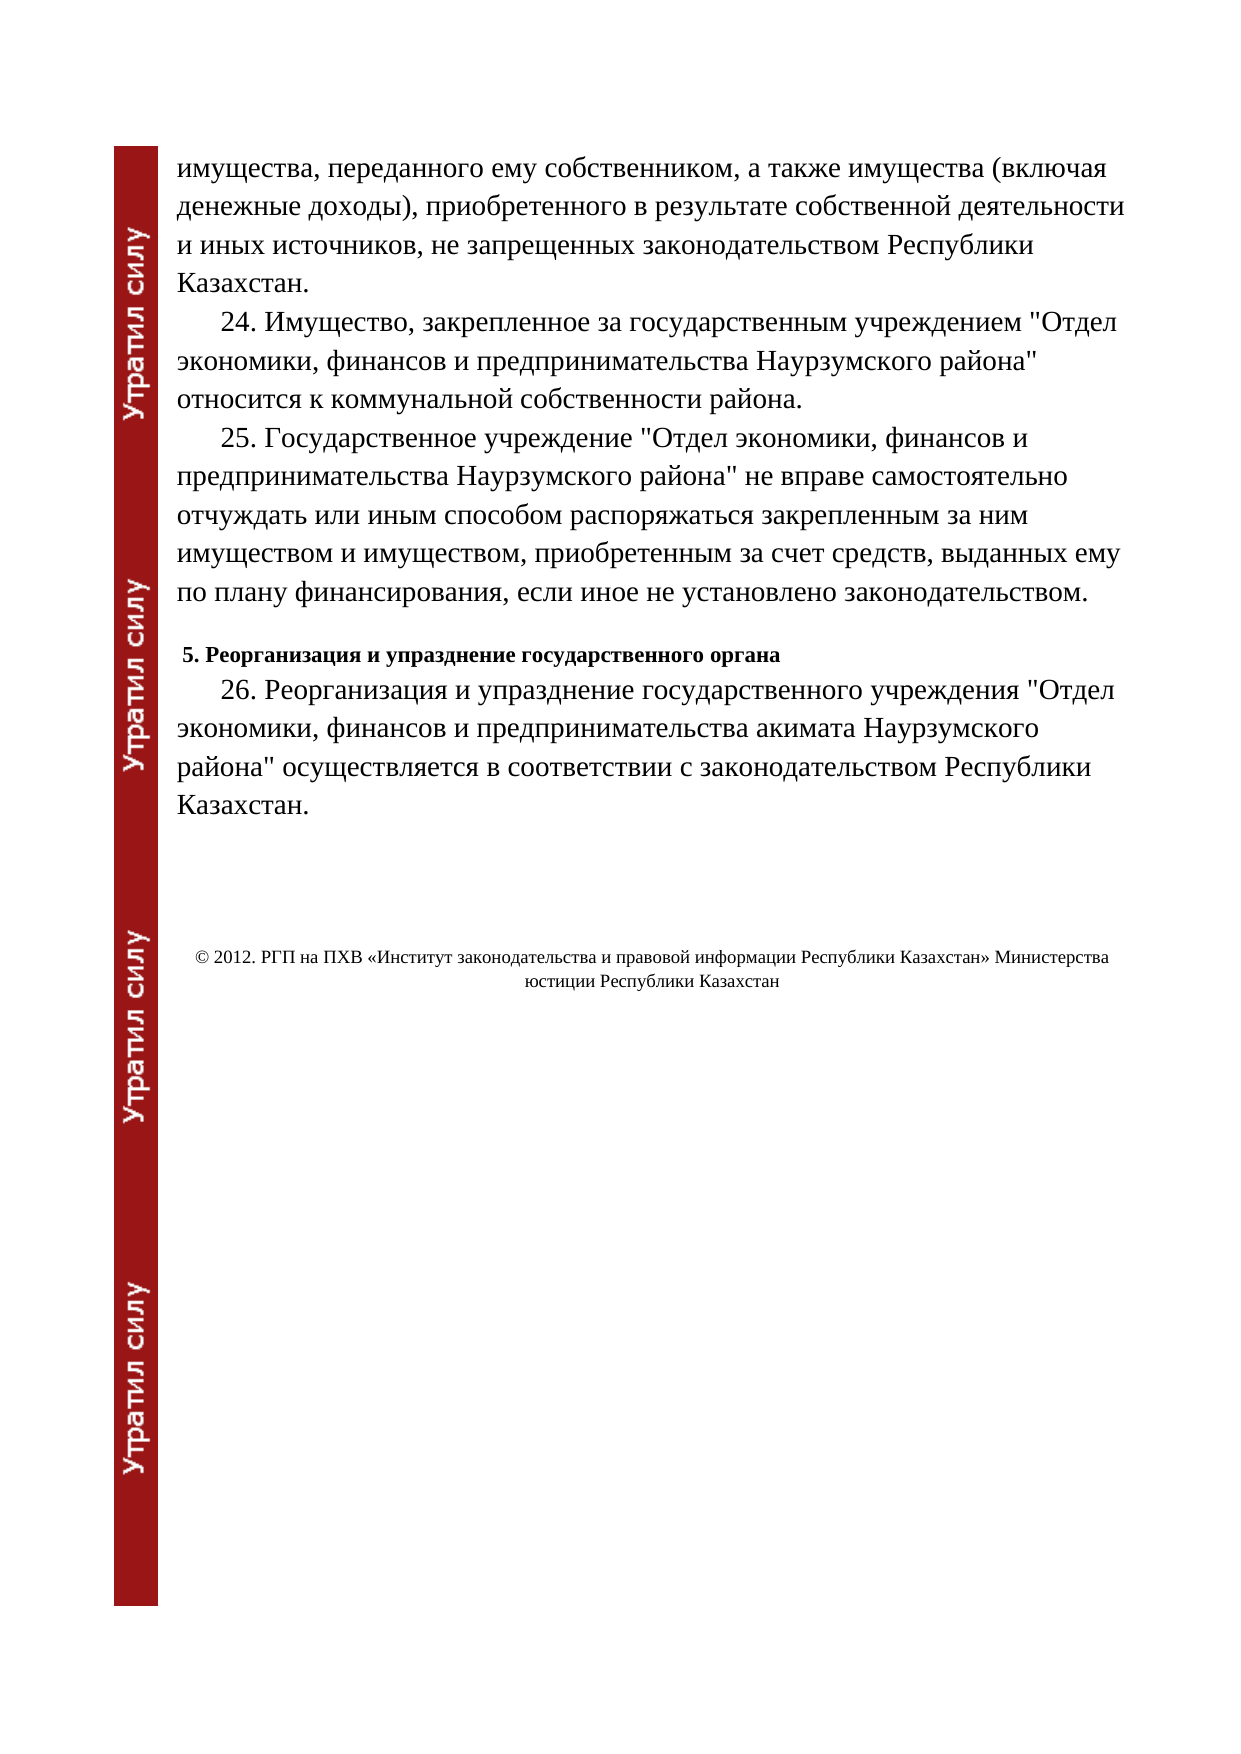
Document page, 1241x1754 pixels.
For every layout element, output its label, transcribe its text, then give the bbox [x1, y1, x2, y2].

picture [114, 851, 158, 946]
picture [114, 668, 158, 672]
text 5. Реорганизация и упразднение государственного органа [112, 642, 1128, 668]
text © 2012. РГП на ПХВ «Институт законодательства и правовой информации Республики Казахстан» Министерства юстиции Республики Казахстан [112, 946, 1128, 992]
picture [114, 638, 158, 642]
picture [114, 992, 158, 1606]
picture [114, 146, 158, 150]
text 26. Реорганизация и упразднение государственного учреждения "Отдел экономики, финансов и предпринимательства акимата Наурзумского района" осуществляется в соответствии с законодательством Республики Казахстан. [112, 672, 1128, 851]
